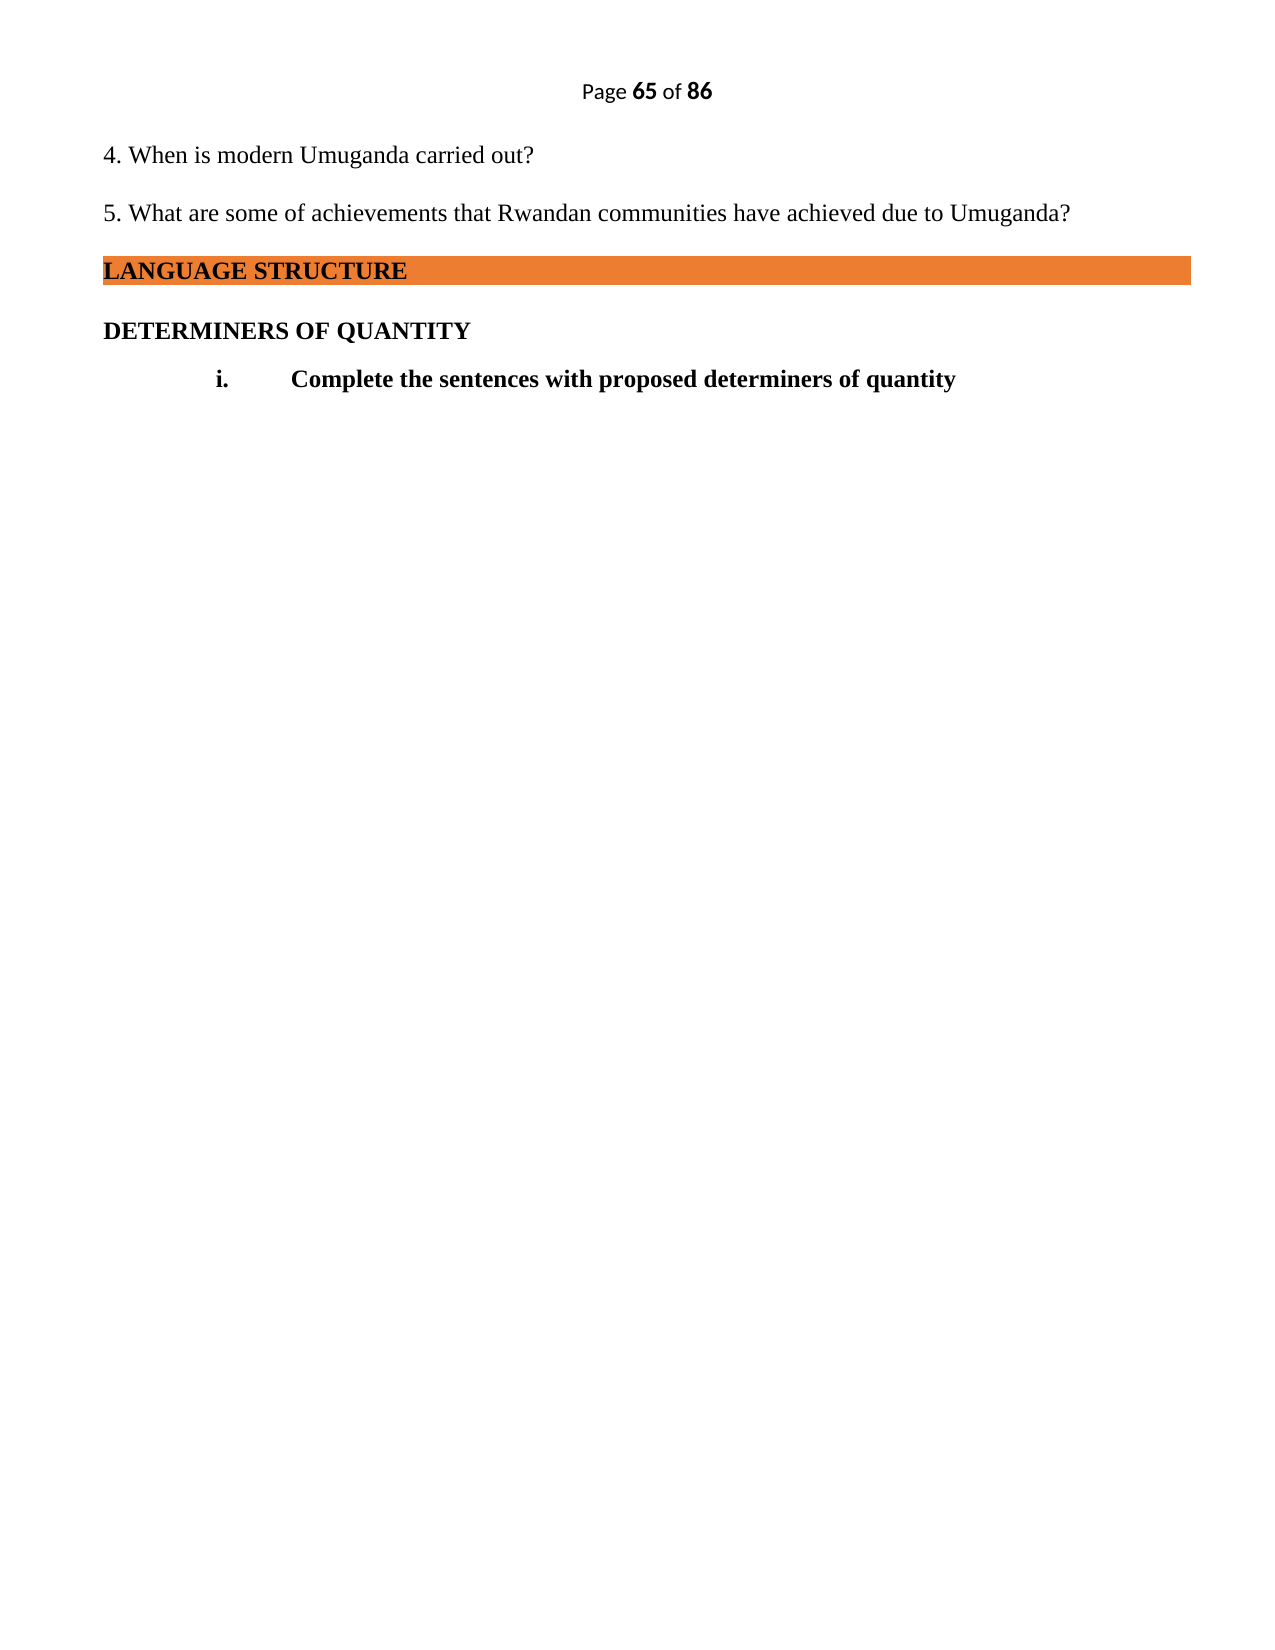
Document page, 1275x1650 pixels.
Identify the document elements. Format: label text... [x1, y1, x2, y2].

text DETERMINERS OF QUANTITY [103, 316, 1191, 345]
text 5. What are some of achievements that Rwandan communities have achieved due to Umuganda? [103, 198, 1191, 227]
list Complete the sentences with proposed determiners of quantity [216, 364, 1191, 393]
text LANGUAGE STRUCTURE [103, 256, 1191, 285]
text 4. When is modern Umuganda carried out? [103, 141, 1191, 169]
